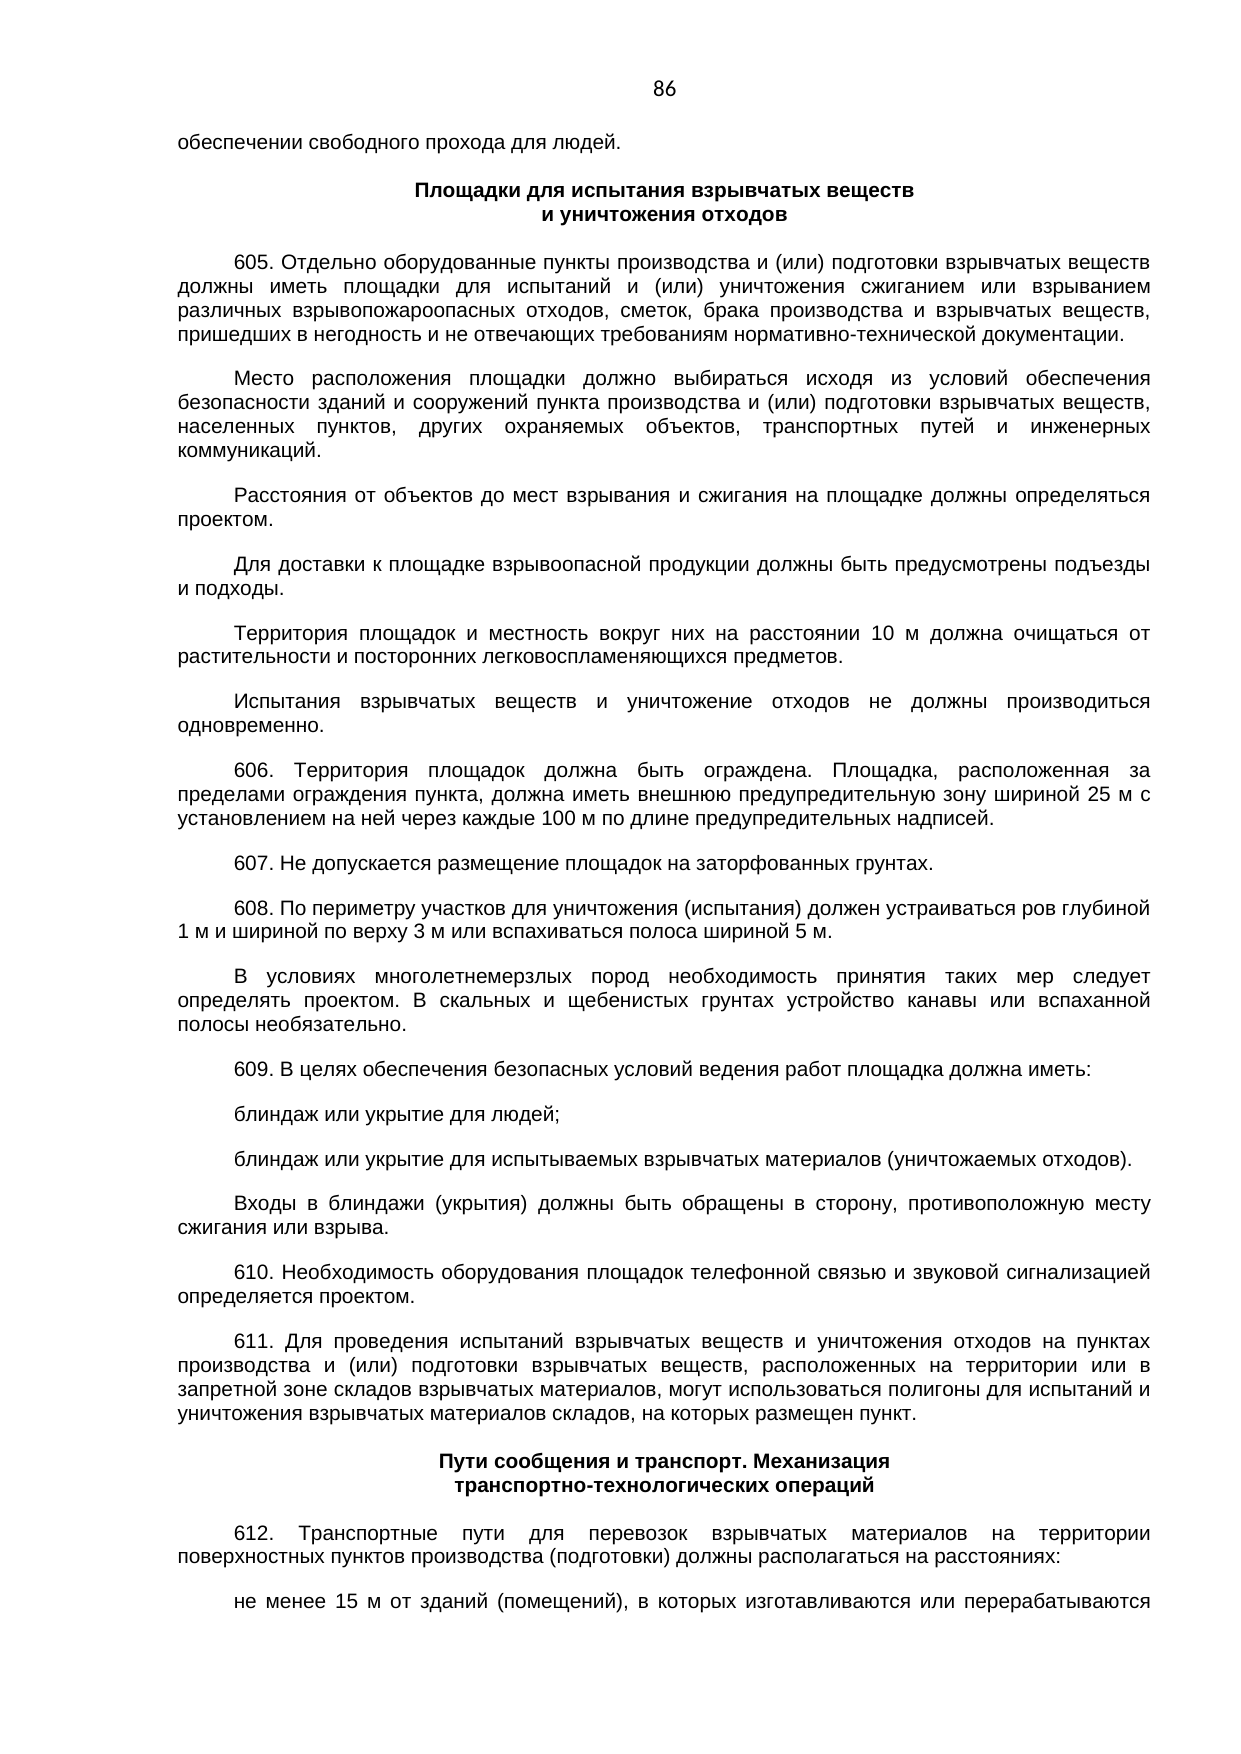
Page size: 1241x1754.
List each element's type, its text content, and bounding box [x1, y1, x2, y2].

text 606. Территория площадок должна быть ограждена. Площадка, расположенная за пределами ограждения пункта, должна иметь внешнюю предупредительную зону шириной 25 м с установлением на ней через каждые 100 м по длине предупредительных надписей. [177, 758, 1152, 830]
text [177, 1589, 1152, 1613]
text 612. Транспортные пути для перевозок взрывчатых материалов на территории поверхностных пунктов производства (подготовки) должны располагаться на расстояниях: [177, 1520, 1152, 1568]
title Площадки для испытания взрывчатых веществ [177, 178, 1152, 202]
title транспортно-технологических операций [177, 1472, 1152, 1496]
text 605. Отдельно оборудованные пункты производства и (или) подготовки взрывчатых веществ должны иметь площадки для испытаний и (или) уничтожения сжиганием или взрыванием различных взрывопожароопасных отходов, сметок, брака производства и взрывчатых веществ, пришедших в негодность и не отвечающих требованиям нормативно-технической документации. [177, 249, 1152, 345]
text 607. Не допускается размещение площадок на заторфованных грунтах. [177, 851, 1152, 874]
text блиндаж или укрытие для людей; [177, 1102, 1152, 1126]
title Пути сообщения и транспорт. Механизация [177, 1448, 1152, 1472]
text Место расположения площадки должно выбираться исходя из условий обеспечения безопасности зданий и сооружений пункта производства и (или) подготовки взрывчатых веществ, населенных пунктов, других охраняемых объектов, транспортных путей и инженерных коммуникаций. [177, 366, 1152, 462]
text Испытания взрывчатых веществ и уничтожение отходов не должны производиться одновременно. [177, 689, 1152, 737]
text Расстояния от объектов до мест взрывания и сжигания на площадке должны определяться проектом. [177, 483, 1152, 531]
text 609. В целях обеспечения безопасных условий ведения работ площадка должна иметь: [177, 1057, 1152, 1081]
text 608. По периметру участков для уничтожения (испытания) должен устраиваться ров глубиной 1 м и шириной по верху 3 м или вспахиваться полоса шириной 5 м. [177, 895, 1152, 943]
title и уничтожения отходов [177, 202, 1152, 226]
text Входы в блиндажи (укрытия) должны быть обращены в сторону, противоположную месту сжигания или взрыва. [177, 1191, 1152, 1239]
text Территория площадок и местность вокруг них на расстоянии 10 м должна очищаться от растительности и посторонних легковоспламеняющихся предметов. [177, 620, 1152, 668]
text В условиях многолетнемерзлых пород необходимость принятия таких мер следует определять проектом. В скальных и щебенистых грунтах устройство канавы или вспаханной полосы необязательно. [177, 964, 1152, 1036]
text 611. Для проведения испытаний взрывчатых веществ и уничтожения отходов на пунктах производства и (или) подготовки взрывчатых веществ, расположенных на территории или в запретной зоне складов взрывчатых материалов, могут использоваться полигоны для испытаний и уничтожения взрывчатых материалов складов, на которых размещен пункт. [177, 1329, 1152, 1424]
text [177, 130, 1152, 154]
text Для доставки к площадке взрывоопасной продукции должны быть предусмотрены подъезды и подходы. [177, 552, 1152, 599]
text блиндаж или укрытие для испытываемых взрывчатых материалов (уничтожаемых отходов). [177, 1146, 1152, 1170]
text 610. Необходимость оборудования площадок телефонной связью и звуковой сигнализацией определяется проектом. [177, 1260, 1152, 1308]
